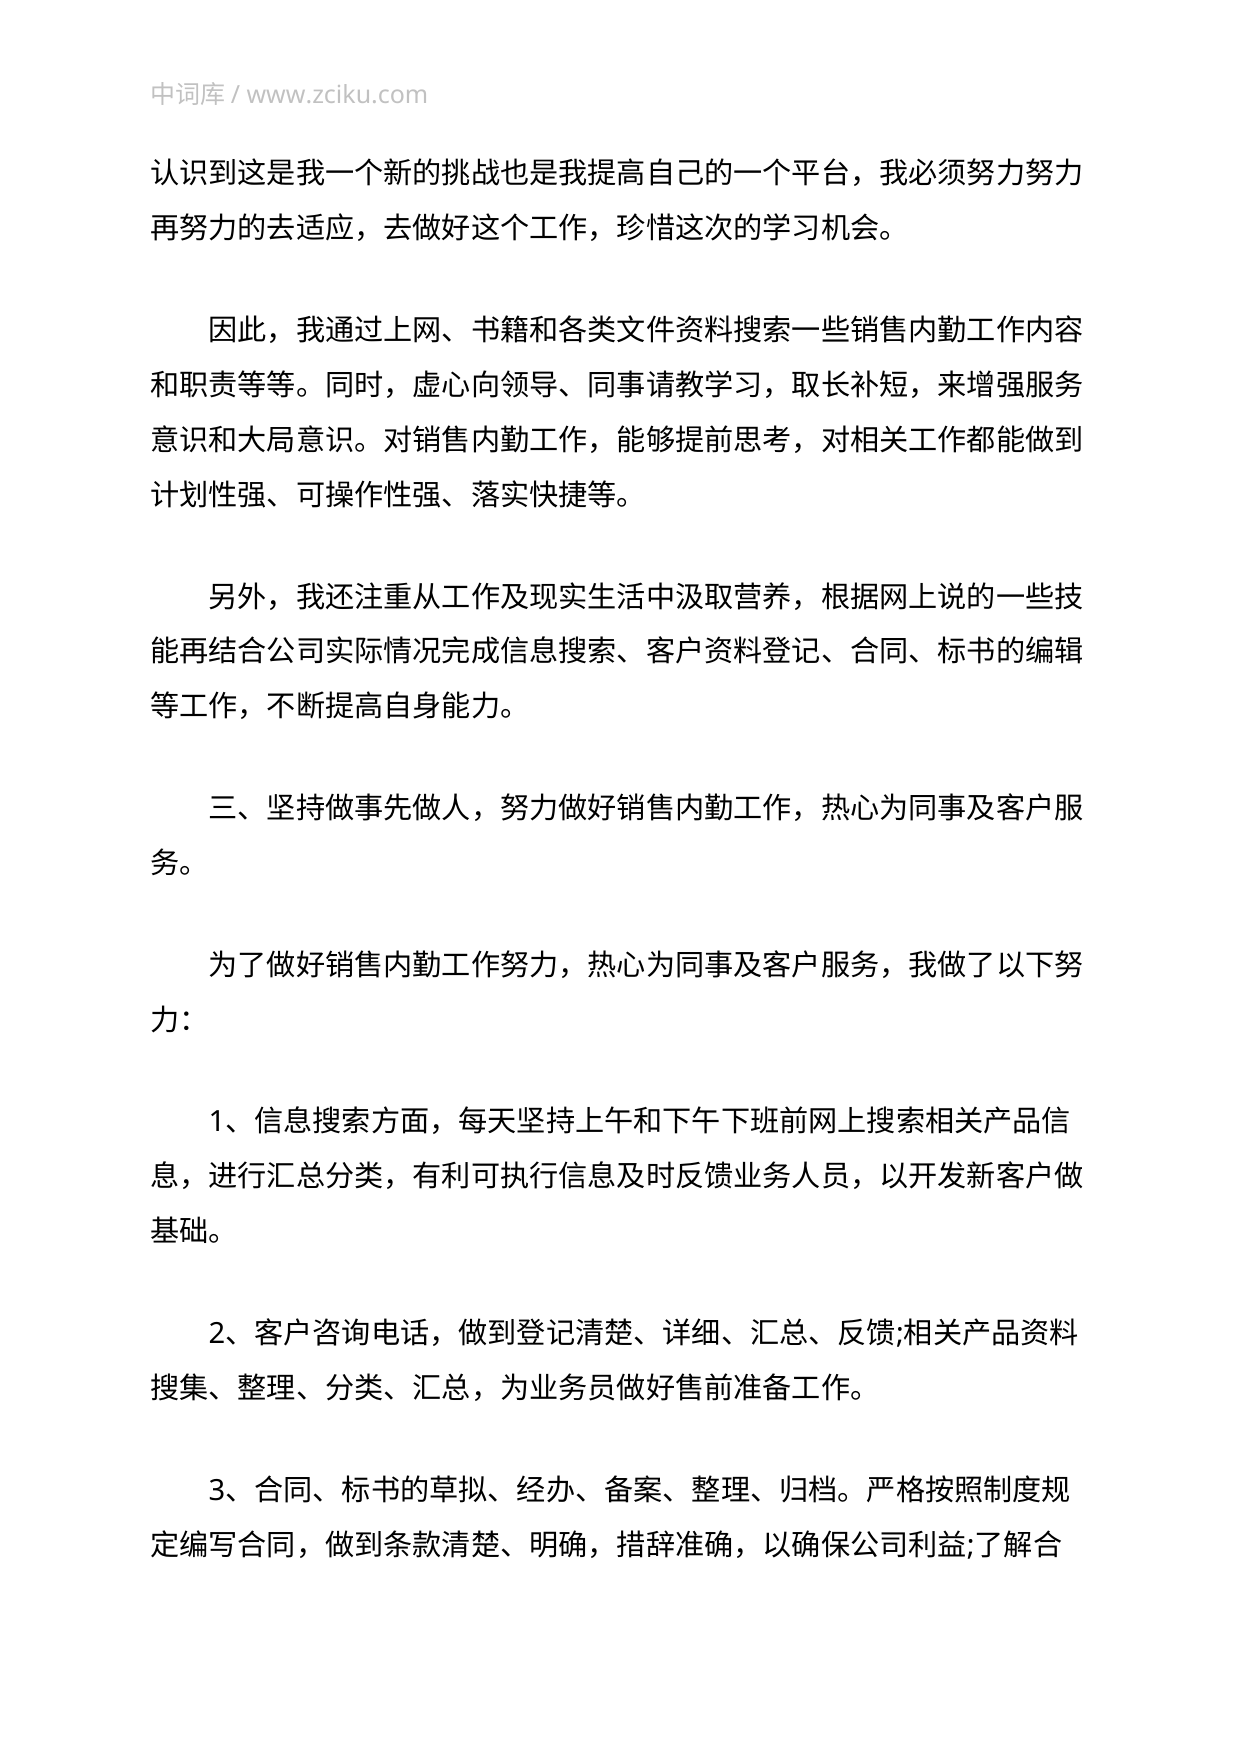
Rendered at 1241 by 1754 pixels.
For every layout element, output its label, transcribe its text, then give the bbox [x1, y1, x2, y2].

text 因此，我通过上网、书籍和各类文件资料搜索一些销售内勤工作内容和职责等等。同时，虚心向领导、同事请教学习，取长补短，来增强服务意识和大局意识。对销售内勤工作，能够提前思考，对相关工作都能做到计划性强、可操作性强、落实快捷等。 [150, 307, 1090, 514]
text 为了做好销售内勤工作努力，热心为同事及客户服务，我做了以下努力： [150, 941, 1090, 1038]
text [150, 150, 1090, 247]
text 三、坚持做事先做人，努力做好销售内勤工作，热心为同事及客户服务。 [150, 785, 1090, 882]
text 2、客户咨询电话，做到登记清楚、详细、汇总、反馈;相关产品资料搜集、整理、分类、汇总，为业务员做好售前准备工作。 [150, 1310, 1090, 1407]
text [150, 1466, 1090, 1564]
text 另外，我还注重从工作及现实生活中汲取营养，根据网上说的一些技能再结合公司实际情况完成信息搜索、客户资料登记、合同、标书的编辑等工作，不断提高自身能力。 [150, 573, 1090, 725]
text 1、信息搜索方面，每天坚持上午和下午下班前网上搜索相关产品信息，进行汇总分类，有利可执行信息及时反馈业务人员，以开发新客户做基础。 [150, 1098, 1090, 1250]
